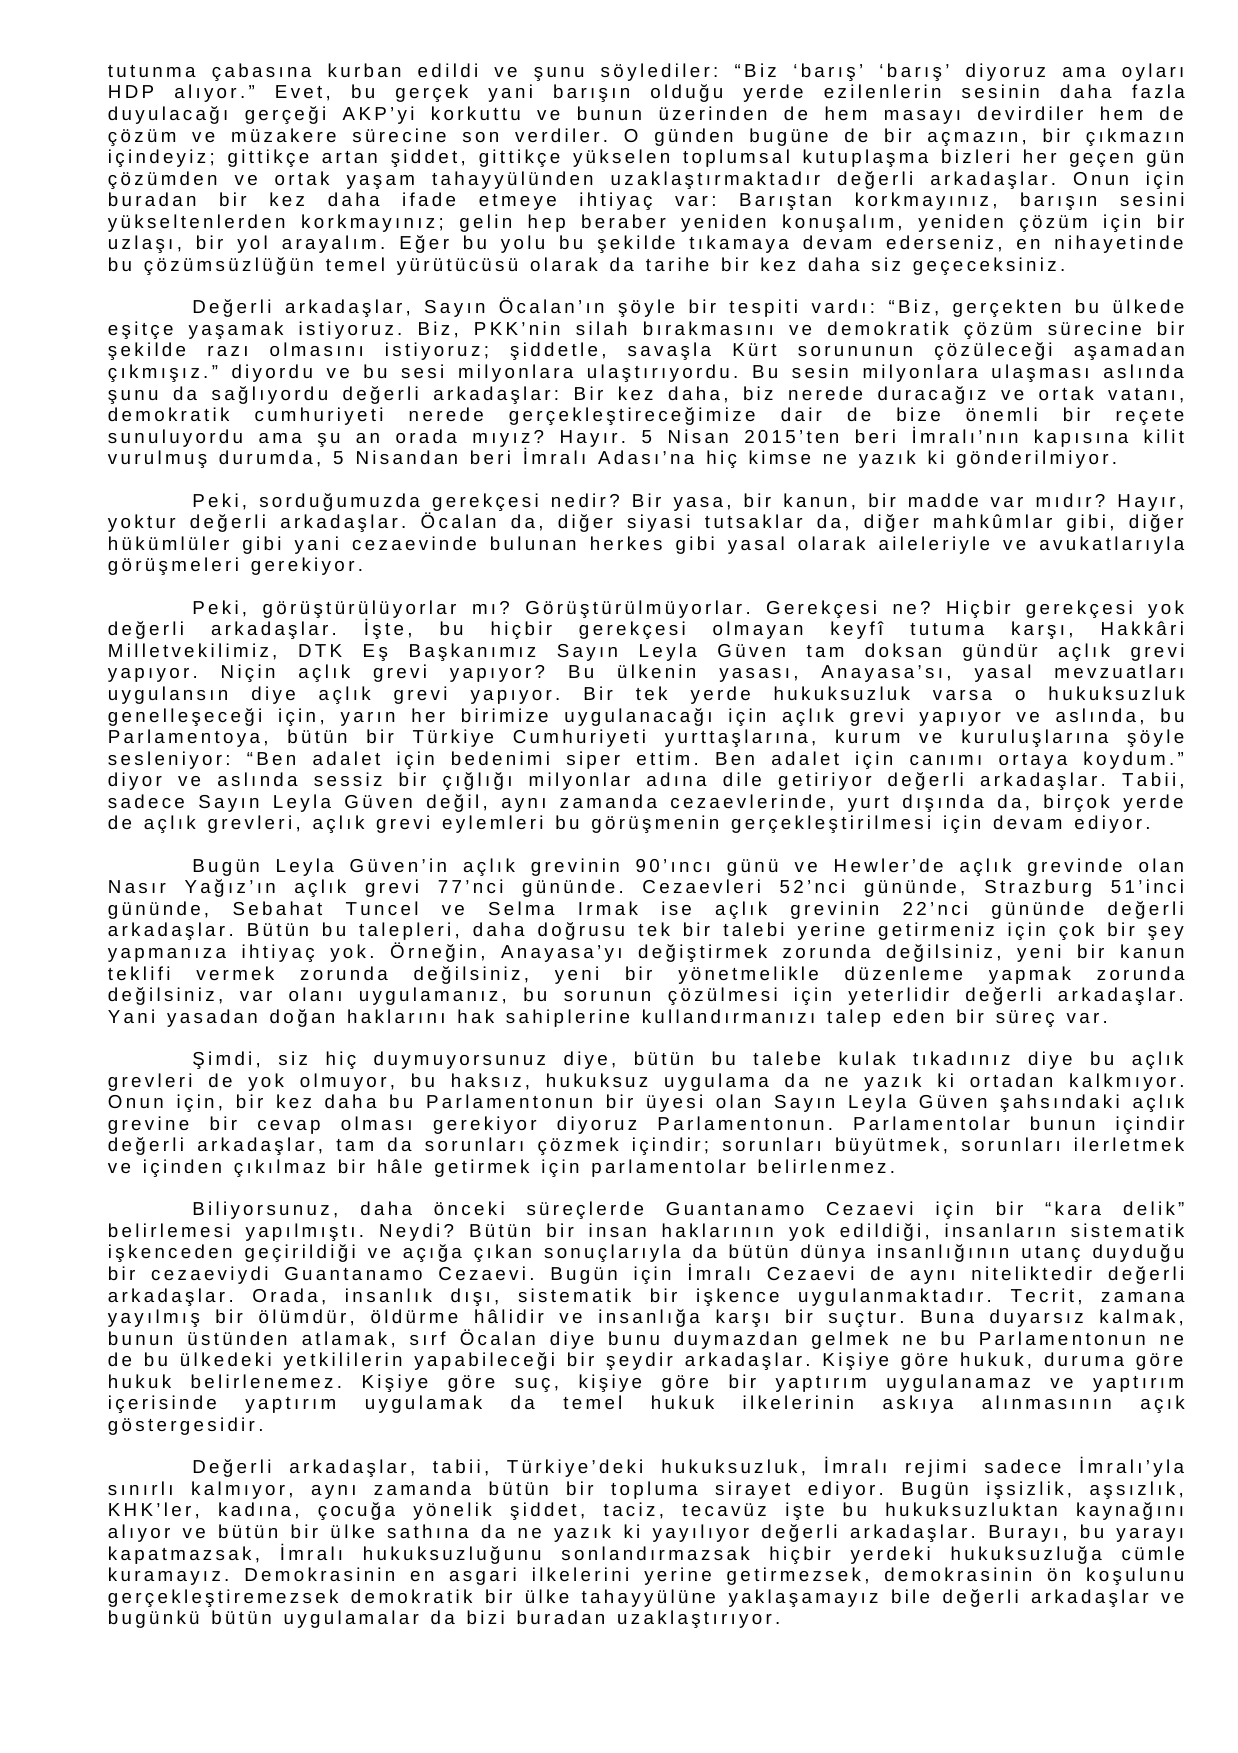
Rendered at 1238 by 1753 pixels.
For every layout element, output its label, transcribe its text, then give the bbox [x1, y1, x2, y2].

text Peki, sorduğumuzda gerekçesi nedir? Bir yasa, bir kanun, bir madde var mıdır? Hayır, yoktur değerli arkadaşlar. Öcalan da, diğer siyasi tutsaklar da, diğer mahkûmlar gibi, diğer hükümlüler gibi yani cezaevinde bulunan herkes gibi yasal olarak aileleriyle ve avukatlarıyla görüşmeleri gerekiyor. [108, 489, 1186, 576]
text Değerli arkadaşlar, Sayın Öcalan’ın şöyle bir tespiti vardı: “Biz, gerçekten bu ülkede eşitçe yaşamak istiyoruz. Biz, PKK’nin silah bırakmasını ve demokratik çözüm sürecine bir şekilde razı olmasını istiyoruz; şiddetle, savaşla Kürt sorununun çözüleceği aşamadan çıkmışız.” diyordu ve bu sesi milyonlara ulaştırıyordu. Bu sesin milyonlara ulaşması aslında şunu da sağlıyordu değerli arkadaşlar: Bir kez daha, biz nerede duracağız ve ortak vatanı, demokratik cumhuriyeti nerede gerçekleştireceğimize dair de bize önemli bir reçete sunuluyordu ama şu an orada mıyız? Hayır. 5 Nisan 2015’ten beri İmralı’nın kapısına kilit vurulmuş durumda, 5 Nisandan beri İmralı Adası’na hiç kimse ne yazık ki gönderilmiyor. [108, 296, 1186, 469]
text Değerli arkadaşlar, tabii, Türkiye’deki hukuksuzluk, İmralı rejimi sadece İmralı’yla sınırlı kalmıyor, aynı zamanda bütün bir topluma sirayet ediyor. Bugün işsizlik, aşsızlık, KHK’ler, kadına, çocuğa yönelik şiddet, taciz, tecavüz işte bu hukuksuzluktan kaynağını alıyor ve bütün bir ülke sathına da ne yazık ki yayılıyor değerli arkadaşlar. Burayı, bu yarayı kapatmazsak, İmralı hukuksuzluğunu sonlandırmazsak hiçbir yerdeki hukuksuzluğa cümle kuramayız. Demokrasinin en asgari ilkelerini yerine getirmezsek, demokrasinin ön koşulunu gerçekleştiremezsek demokratik bir ülke tahayyülüne yaklaşamayız bile değerli arkadaşlar ve bugünkü bütün uygulamalar da bizi buradan uzaklaştırıyor. [108, 1456, 1186, 1629]
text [108, 60, 1186, 275]
text Biliyorsunuz, daha önceki süreçlerde Guantanamo Cezaevi için bir “kara delik” belirlemesi yapılmıştı. Neydi? Bütün bir insan haklarının yok edildiği, insanların sistematik işkenceden geçirildiği ve açığa çıkan sonuçlarıyla da bütün dünya insanlığının utanç duyduğu bir cezaeviydi Guantanamo Cezaevi. Bugün için İmralı Cezaevi de aynı niteliktedir değerli arkadaşlar. Orada, insanlık dışı, sistematik bir işkence uygulanmaktadır. Tecrit, zamana yayılmış bir ölümdür, öldürme hâlidir ve insanlığa karşı bir suçtur. Buna duyarsız kalmak, bunun üstünden atlamak, sırf Öcalan diye bunu duymazdan gelmek ne bu Parlamentonun ne de bu ülkedeki yetkililerin yapabileceği bir şeydir arkadaşlar. Kişiye göre hukuk, duruma göre hukuk belirlenemez. Kişiye göre suç, kişiye göre bir yaptırım uygulanamaz ve yaptırım içerisinde yaptırım uygulamak da temel hukuk ilkelerinin askıya alınmasının açık göstergesidir. [108, 1198, 1186, 1435]
text Peki, görüştürülüyorlar mı? Görüştürülmüyorlar. Gerekçesi ne? Hiçbir gerekçesi yok değerli arkadaşlar. İşte, bu hiçbir gerekçesi olmayan keyfî tutuma karşı, Hakkâri Milletvekilimiz, DTK Eş Başkanımız Sayın Leyla Güven tam doksan gündür açlık grevi yapıyor. Niçin açlık grevi yapıyor? Bu ülkenin yasası, Anayasa’sı, yasal mevzuatları uygulansın diye açlık grevi yapıyor. Bir tek yerde hukuksuzluk varsa o hukuksuzluk genelleşeceği için, yarın her birimize uygulanacağı için açlık grevi yapıyor ve aslında, bu Parlamentoya, bütün bir Türkiye Cumhuriyeti yurttaşlarına, kurum ve kuruluşlarına şöyle sesleniyor: “Ben adalet için bedenimi siper ettim. Ben adalet için canımı ortaya koydum.” diyor ve aslında sessiz bir çığlığı milyonlar adına dile getiriyor değerli arkadaşlar. Tabii, sadece Sayın Leyla Güven değil, aynı zamanda cezaevlerinde, yurt dışında da, birçok yerde de açlık grevleri, açlık grevi eylemleri bu görüşmenin gerçekleştirilmesi için devam ediyor. [108, 597, 1186, 834]
text Bugün Leyla Güven’in açlık grevinin 90’ıncı günü ve Hewler’de açlık grevinde olan Nasır Yağız’ın açlık grevi 77’nci gününde. Cezaevleri 52’nci gününde, Strazburg 51’inci gününde, Sebahat Tuncel ve Selma Irmak ise açlık grevinin 22’nci gününde değerli arkadaşlar. Bütün bu talepleri, daha doğrusu tek bir talebi yerine getirmeniz için çok bir şey yapmanıza ihtiyaç yok. Örneğin, Anayasa’yı değiştirmek zorunda değilsiniz, yeni bir kanun teklifi vermek zorunda değilsiniz, yeni bir yönetmelikle düzenleme yapmak zorunda değilsiniz, var olanı uygulamanız, bu sorunun çözülmesi için yeterlidir değerli arkadaşlar. Yani yasadan doğan haklarını hak sahiplerine kullandırmanızı talep eden bir süreç var. [108, 854, 1186, 1027]
text Şimdi, siz hiç duymuyorsunuz diye, bütün bu talebe kulak tıkadınız diye bu açlık grevleri de yok olmuyor, bu haksız, hukuksuz uygulama da ne yazık ki ortadan kalkmıyor. Onun için, bir kez daha bu Parlamentonun bir üyesi olan Sayın Leyla Güven şahsındaki açlık grevine bir cevap olması gerekiyor diyoruz Parlamentonun. Parlamentolar bunun içindir değerli arkadaşlar, tam da sorunları çözmek içindir; sorunları büyütmek, sorunları ilerletmek ve içinden çıkılmaz bir hâle getirmek için parlamentolar belirlenmez. [108, 1048, 1186, 1177]
